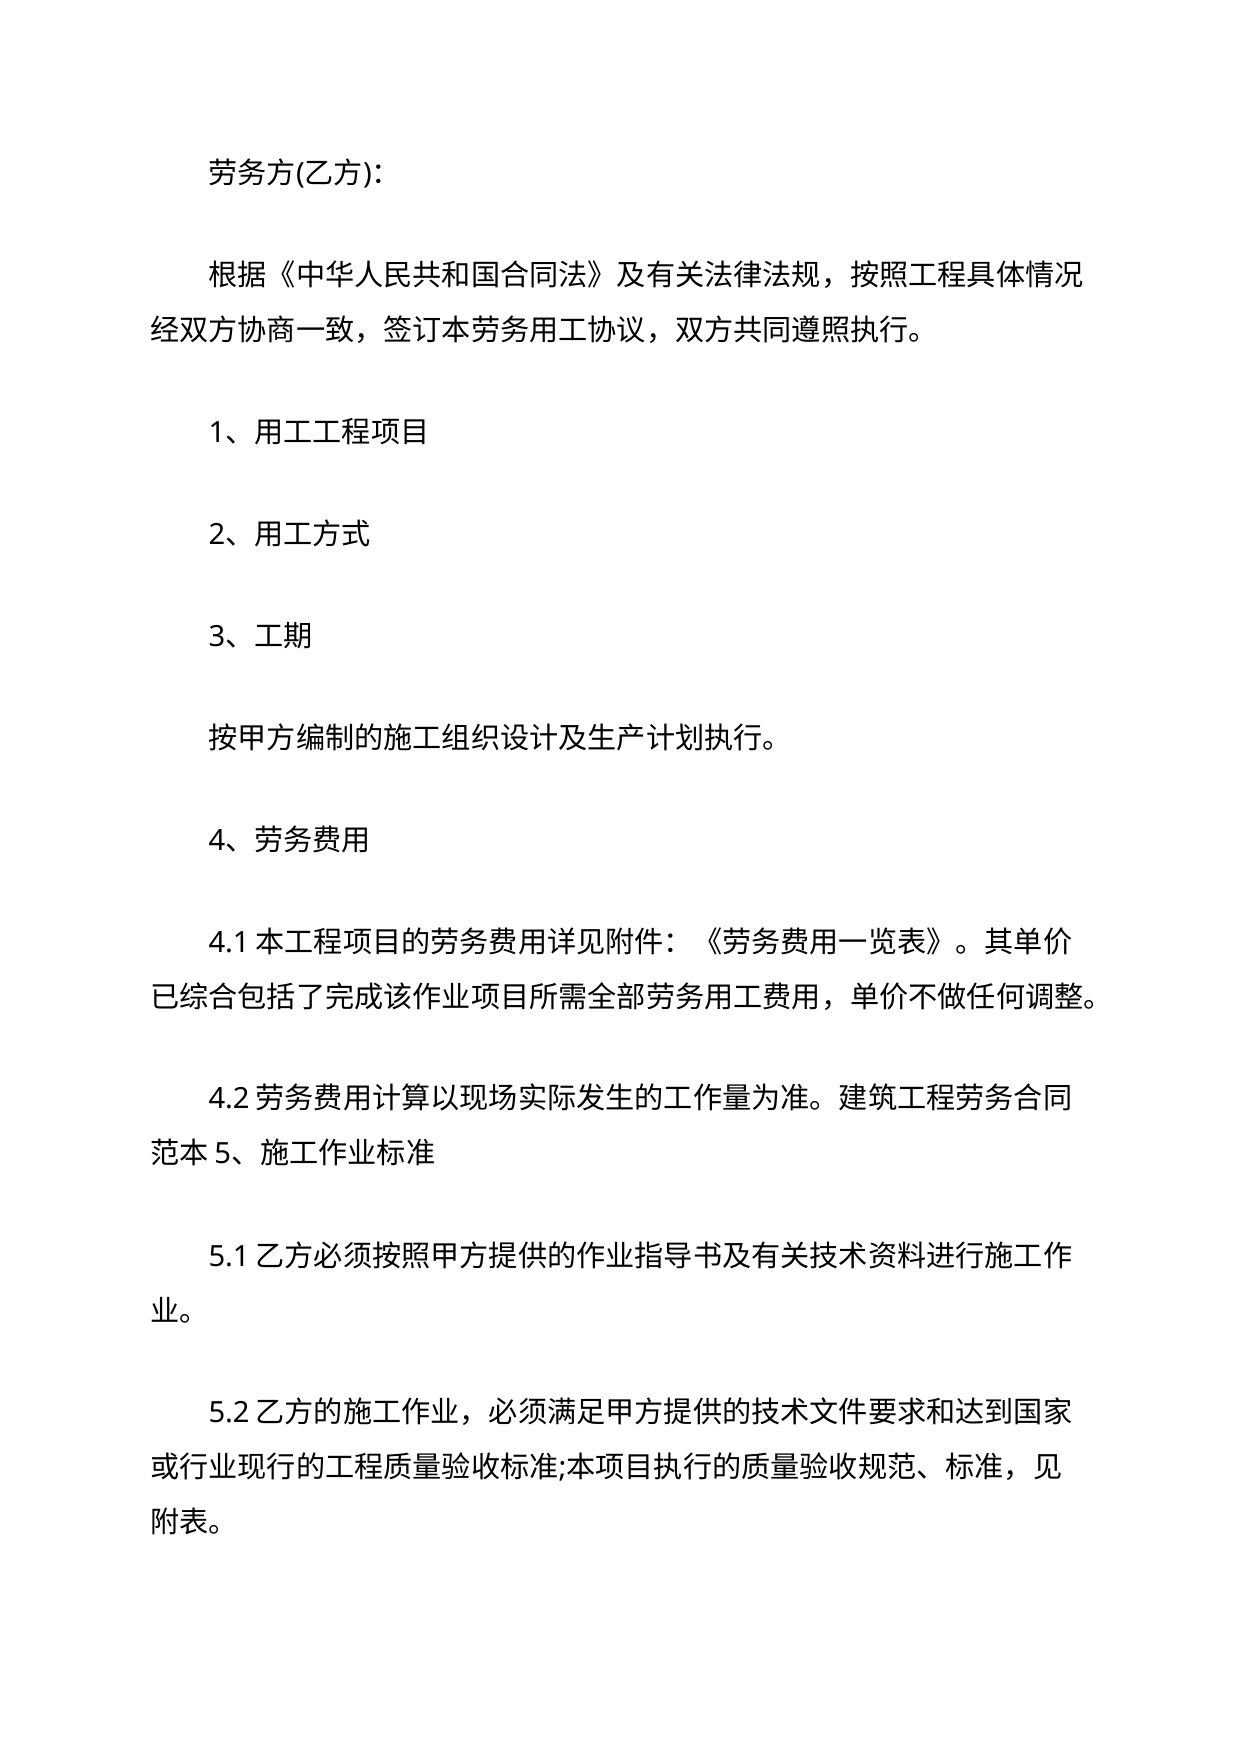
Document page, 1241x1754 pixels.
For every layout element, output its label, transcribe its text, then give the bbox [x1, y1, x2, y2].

text 根据《中华人民共和国合同法》及有关法律法规，按照工程具体情况经双方协商一致，签订本劳务用工协议，双方共同遵照执行。 [150, 252, 1090, 349]
text 1、用工工程项目 [150, 409, 1090, 451]
text 4.1本工程项目的劳务费用详见附件：《劳务费用一览表》。其单价已综合包括了完成该作业项目所需全部劳务用工费用，单价不做任何调整。 [150, 918, 1090, 1016]
text 4.2劳务费用计算以现场实际发生的工作量为准。建筑工程劳务合同范本5、施工作业标准 [150, 1075, 1090, 1172]
text 按甲方编制的施工组织设计及生产计划执行。 [150, 714, 1090, 757]
text 5.1乙方必须按照甲方提供的作业指导书及有关技术资料进行施工作业。 [150, 1232, 1090, 1329]
text 劳务方(乙方)： [150, 150, 1090, 192]
text 3、工期 [150, 613, 1090, 655]
text 2、用工方式 [150, 511, 1090, 553]
text 5.2乙方的施工作业，必须满足甲方提供的技术文件要求和达到国家或行业现行的工程质量验收标准;本项目执行的质量验收规范、标准，见附表。 [150, 1389, 1090, 1541]
text 4、劳务费用 [150, 816, 1090, 859]
